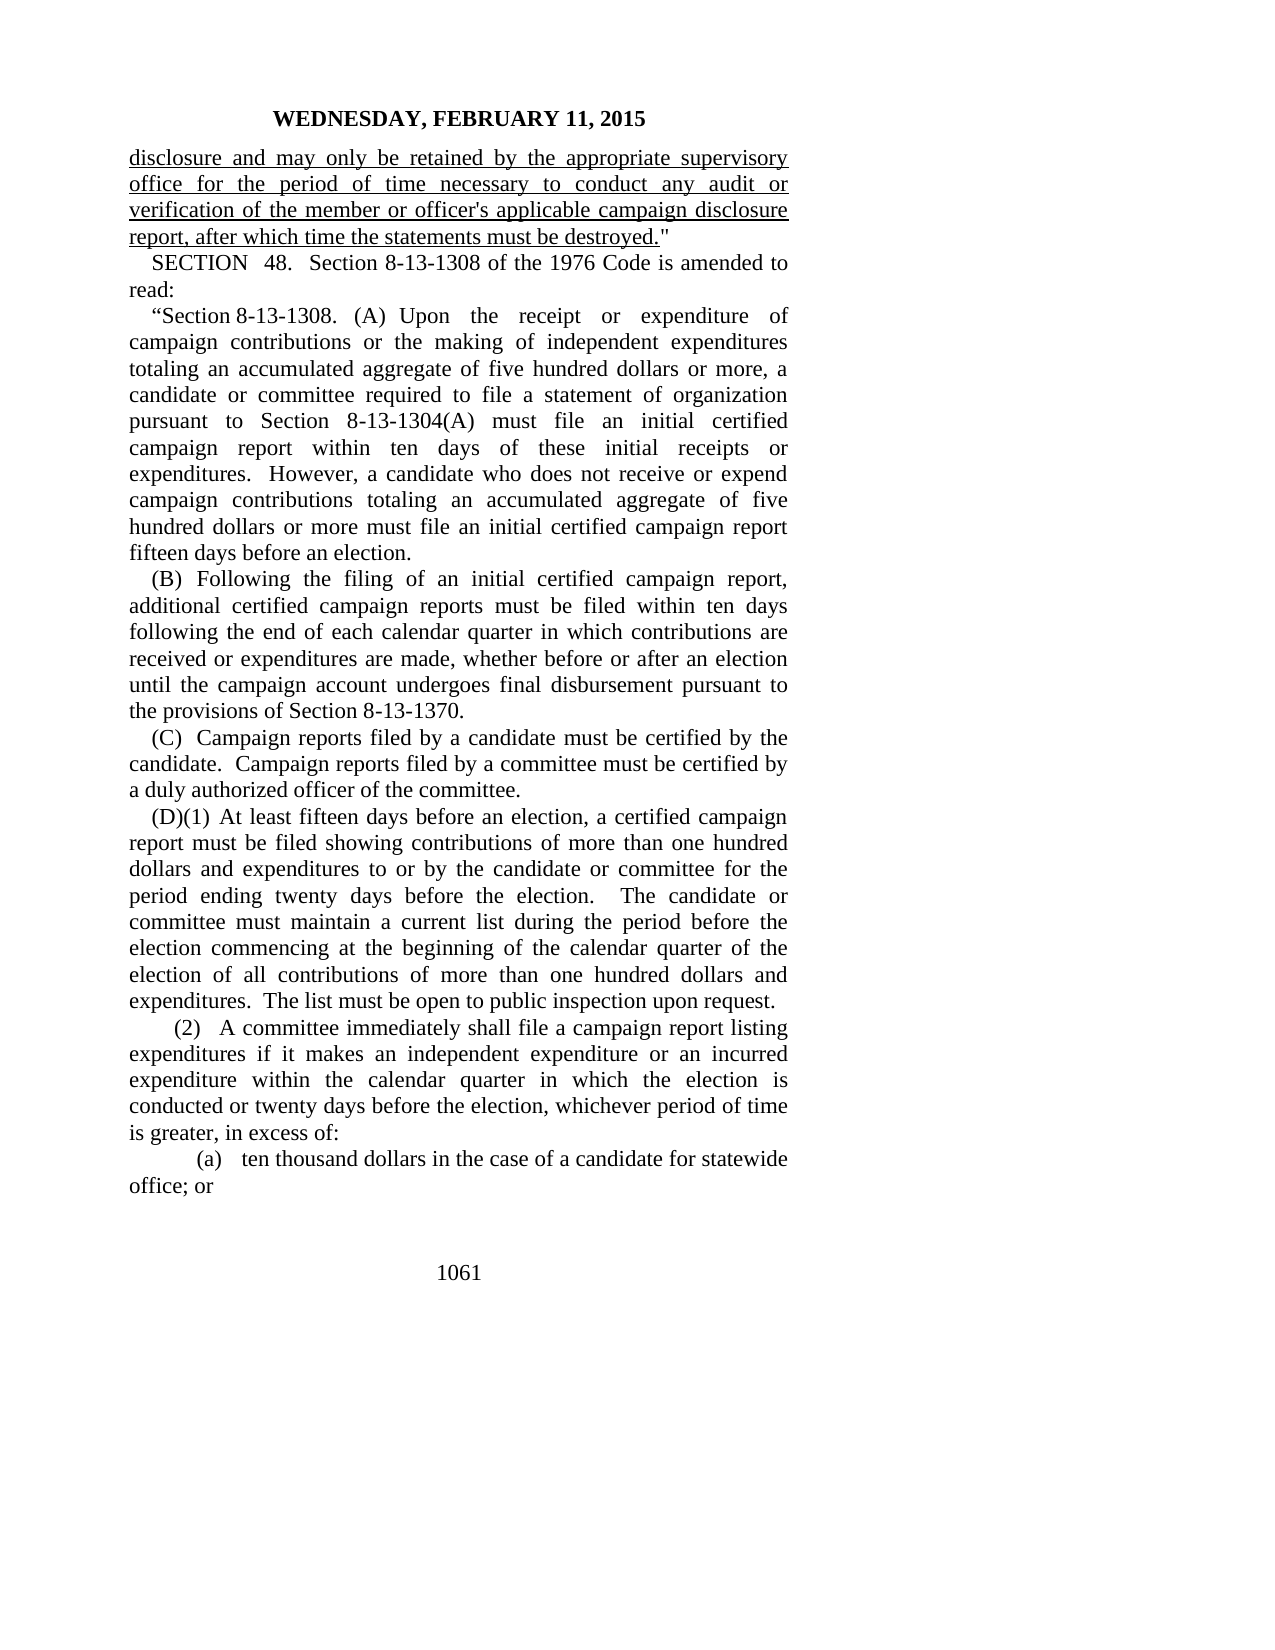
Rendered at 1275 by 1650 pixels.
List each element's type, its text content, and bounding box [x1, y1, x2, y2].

text (2) A committee immediately shall file a campaign report listing expenditures if it makes an independent expenditure or an incurred expenditure within the calendar quarter in which the election is conducted or twenty days before the election, whichever period of time is greater, in excess of: [129, 1013, 789, 1145]
text (a) ten thousand dollars in the case of a candidate for statewide office; or [129, 1145, 789, 1198]
text (B) Following the filing of an initial certified campaign report, additional certified campaign reports must be filed within ten days following the end of each calendar quarter in which contributions are received or expenditures are made, whether before or after an election until the campaign account undergoes final disbursement pursuant to the provisions of Section 8-13-1370. [129, 566, 789, 724]
text SECTION 48. Section 8-13-1308 of the 1976 Code is amended to read: [129, 249, 789, 302]
text “Section 8-13-1308. (A) Upon the receipt or expenditure of campaign contributions or the making of independent expenditures totaling an accumulated aggregate of five hundred dollars or more, a candidate or committee required to file a statement of organization pursuant to Section 8-13-1304(A) must file an initial certified campaign report within ten days of these initial receipts or expenditures. However, a candidate who does not receive or expend campaign contributions totaling an accumulated aggregate of five hundred dollars or more must file an initial certified campaign report fifteen days before an election. [129, 302, 789, 566]
text (C) Campaign reports filed by a candidate must be certified by the candidate. Campaign reports filed by a committee must be certified by a duly authorized officer of the committee. [129, 724, 789, 803]
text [129, 144, 789, 167]
text (D)(1) At least fifteen days before an election, a certified campaign report must be filed showing contributions of more than one hundred dollars and expenditures to or by the candidate or committee for the period ending twenty days before the election. The candidate or committee must maintain a current list during the period before the election commencing at the beginning of the calendar quarter of the election of all contributions of more than one hundred dollars and expenditures. The list must be open to public inspection upon request. [129, 803, 789, 1013]
